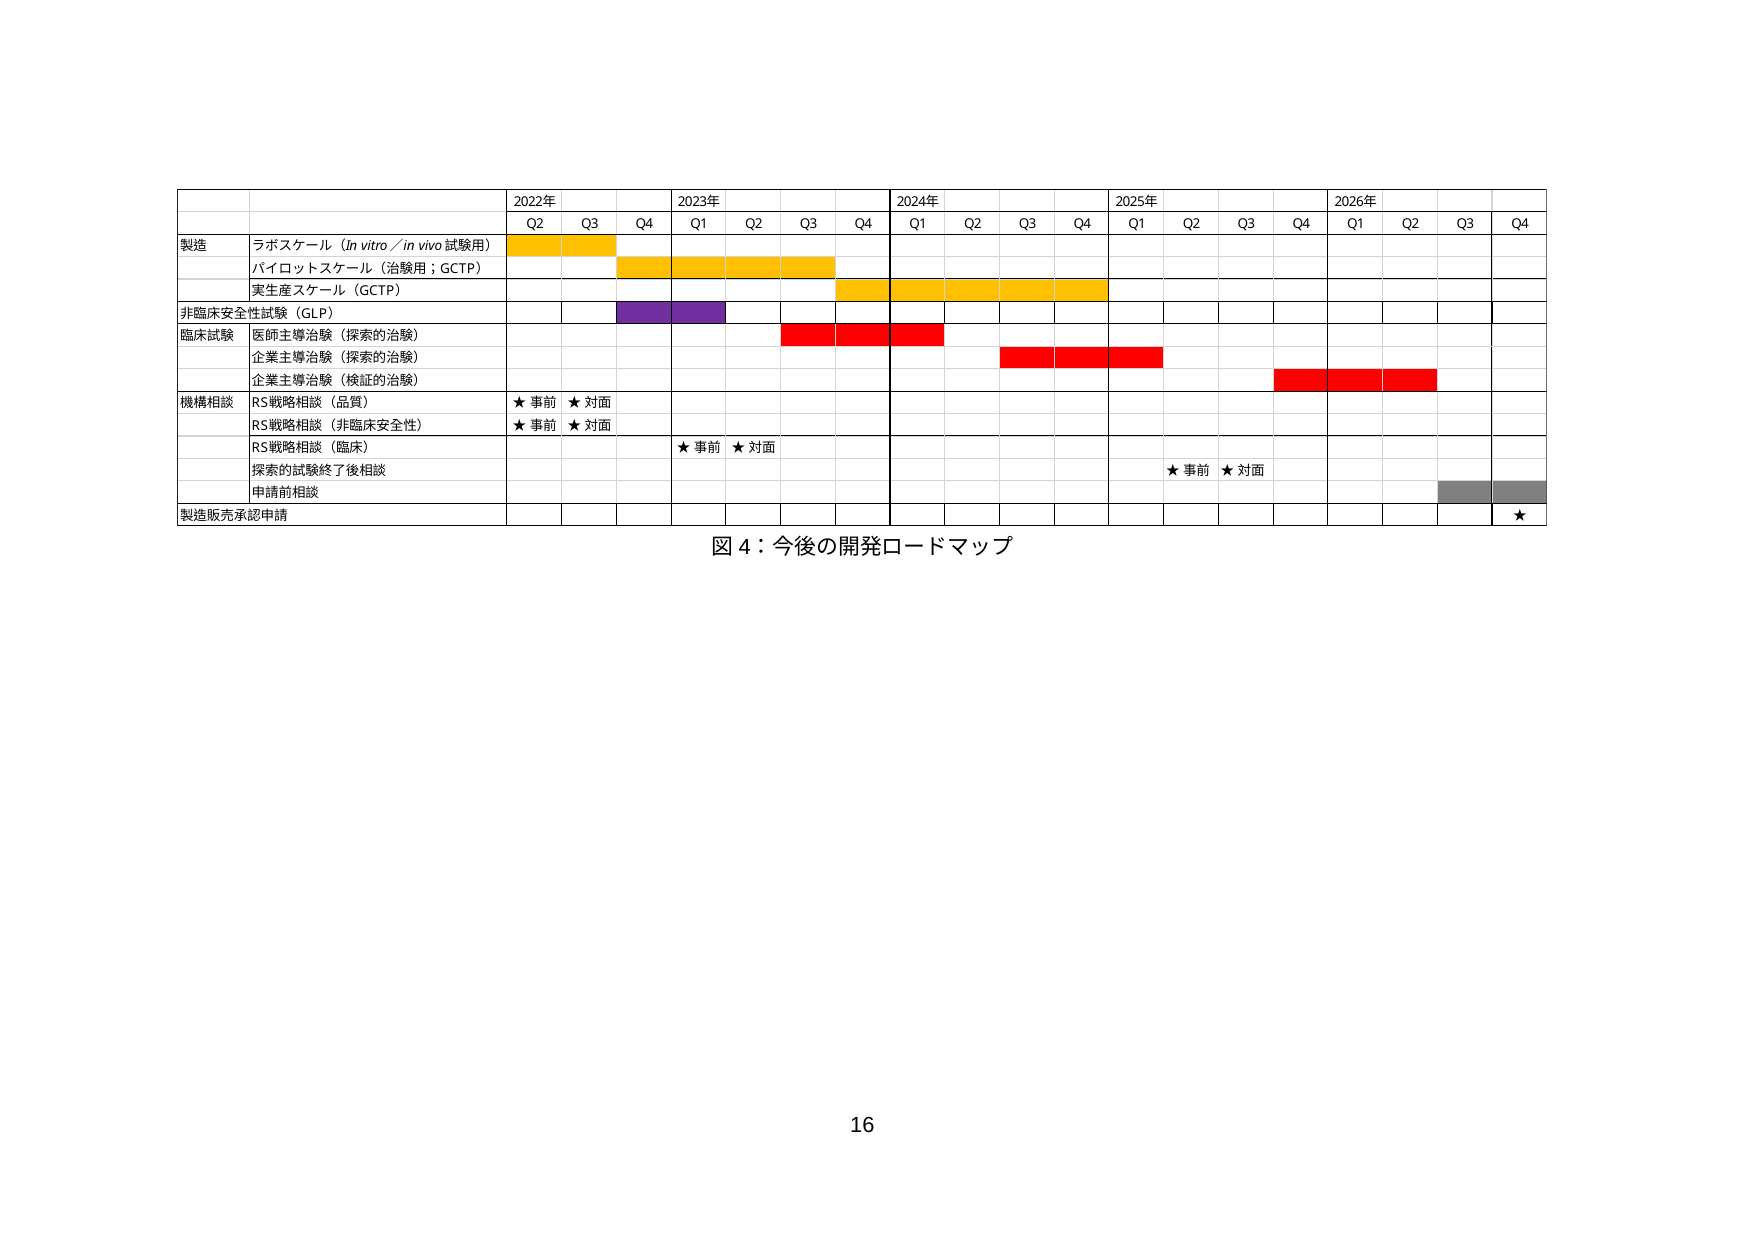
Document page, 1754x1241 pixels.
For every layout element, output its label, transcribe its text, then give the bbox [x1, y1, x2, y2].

text 図 4：今後の開発ロードマップ [177, 526, 1547, 564]
